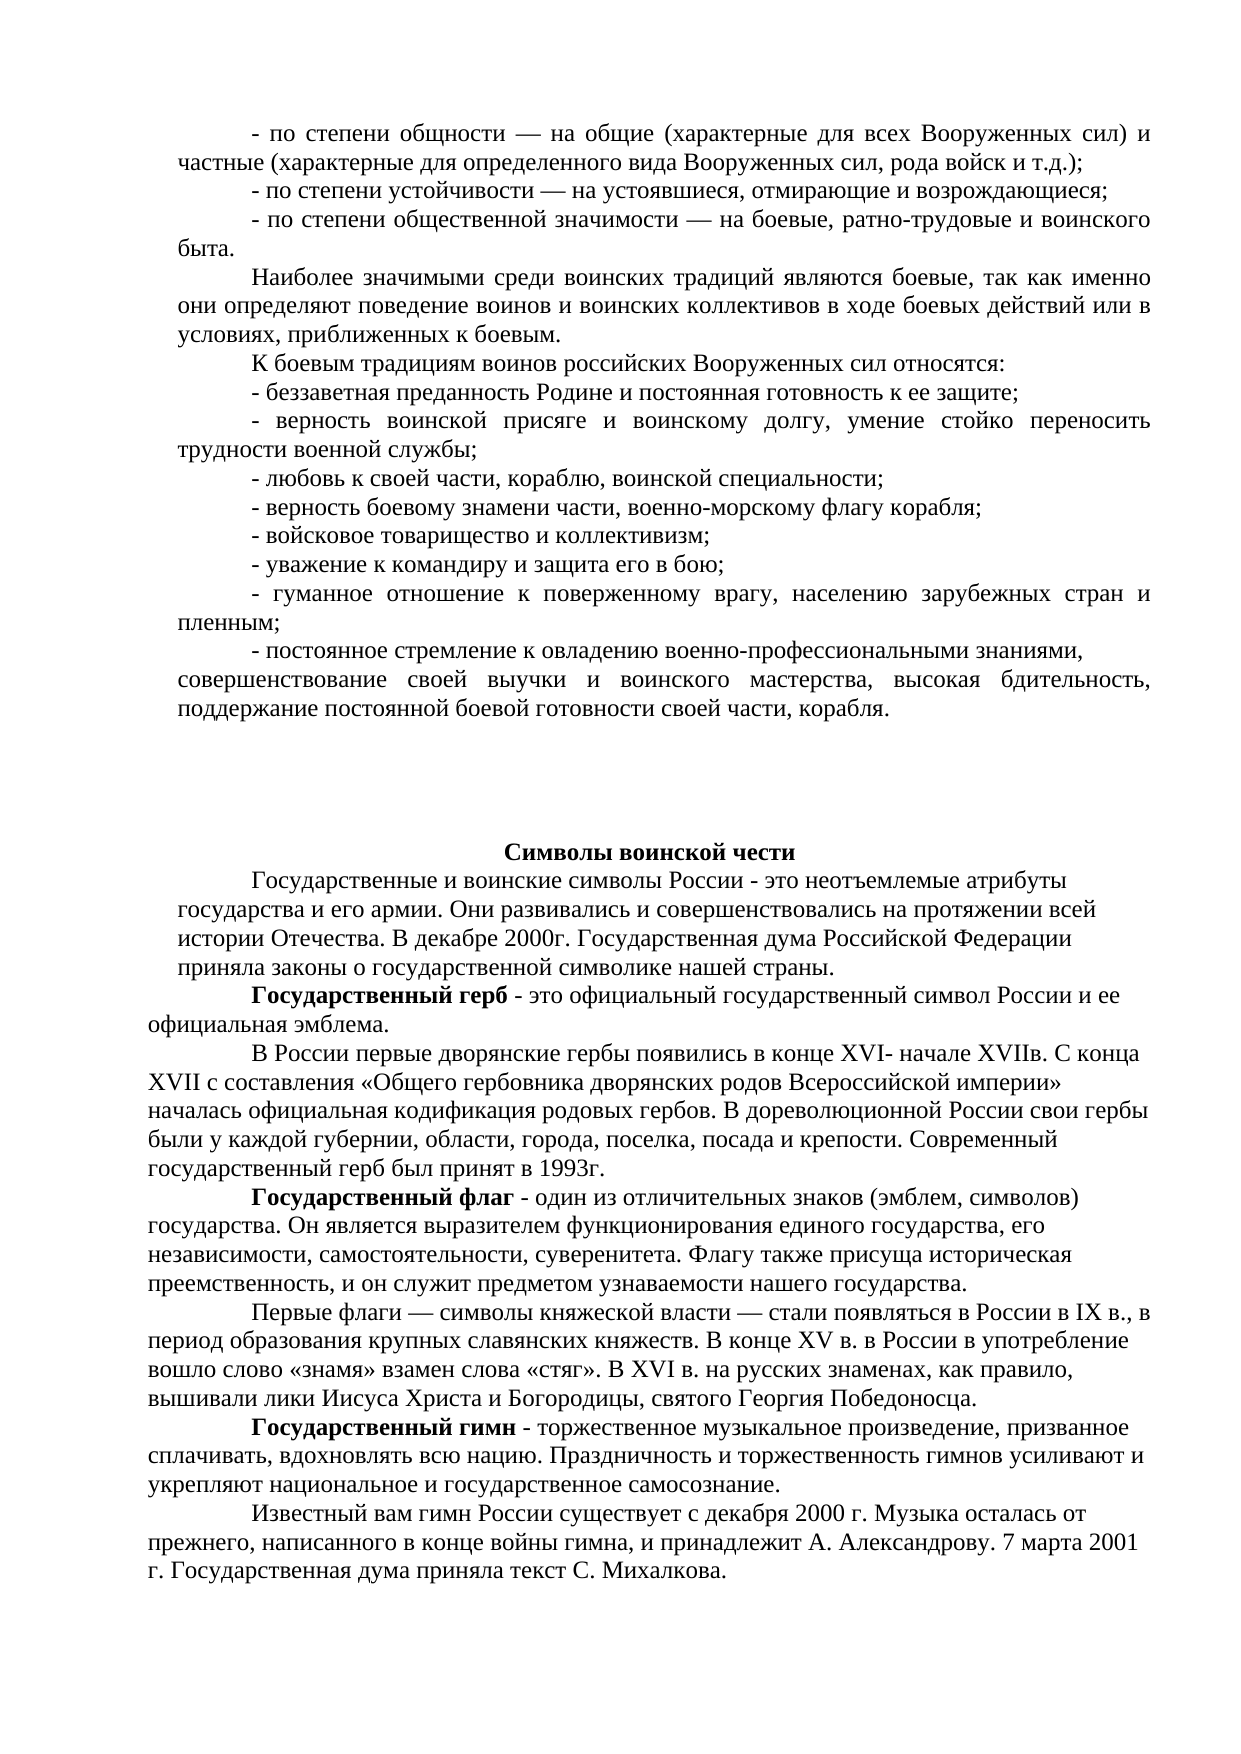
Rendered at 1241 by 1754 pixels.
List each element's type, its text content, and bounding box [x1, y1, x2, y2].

text - по степени устойчивости — на устоявшиеся, отмирающие и возрождающиеся; [177, 176, 1152, 204]
text - войсковое товарищество и коллективизм; [177, 521, 1152, 549]
text - беззаветная преданность Родине и постоянная готовность к ее защите; [177, 377, 1152, 406]
text - по степени общности — на общие (характерные для всех Вооруженных сил) и частные (характерные для определенного вида Вооруженных сил, рода войск и т.д.); [177, 118, 1152, 176]
text Первые флаги — символы княжеской власти — стали появляться в России в IX в., в период образования крупных славянских княжеств. В конце XV в. в России в употребление вошло слово «знамя» взамен слова «стяг». В XVI в. на русских знаменах, как правило, вышивали лики Иисуса Христа и Богородицы, святого Георгия Победоносца. [148, 1297, 1152, 1412]
text - верность боевому знамени части, военно-морскому флагу корабля; [177, 492, 1152, 521]
text - уважение к командиру и защита его в бою; [177, 549, 1152, 578]
text В России первые дворянские гербы появились в конце XVI- начале XVIIв. С конца XVII с составления «Общего гербовника дворянских родов Всероссийской империи» началась официальная кодификация родовых гербов. В дореволюционной России свои гербы были у каждой губернии, области, города, поселка, посада и крепости. Современный государственный герб был принят в 1993г. [148, 1038, 1152, 1182]
text Наиболее значимыми среди воинских традиций являются боевые, так как именно они определяют поведение воинов и воинских коллективов в ходе боевых действий или в условиях, приближенных к боевым. [177, 262, 1152, 348]
text - по степени общественной значимости — на боевые, ратно-трудовые и воинского быта. [177, 204, 1152, 262]
text Государственные и воинские символы России - это неотъемлемые атрибуты государства и его армии. Они развивались и совершенствовались на протяжении всей истории Отечества. В декабре 2000г. Государственная дума Российской Федерации приняла законы о государственной символике нашей страны. [177, 866, 1152, 981]
text - любовь к своей части, кораблю, воинской специальности; [177, 463, 1152, 492]
text Известный вам гимн России существует с декабря 2000 г. Музыка осталась от прежнего, написанного в конце войны гимна, и принадлежит А. Александрову. 7 марта 2001 г. Государственная дума приняла текст С. Михалкова. [148, 1498, 1152, 1584]
text совершенствование своей выучки и воинского мастерства, высокая бдительность, поддержание постоянной боевой готовности своей части, корабля. [177, 664, 1152, 722]
text - верность воинской присяге и воинскому долгу, умение стойко переносить трудности военной службы; [177, 406, 1152, 463]
text Государственный гимн - торжественное музыкальное произведение, призванное сплачивать, вдохновлять всю нацию. Праздничность и торжественность гимнов усиливают и укрепляют национальное и государственное самосознание. [148, 1412, 1152, 1498]
text Символы воинской чести [148, 837, 1152, 866]
text - постоянное стремление к овладению военно-профессиональными знаниями, [177, 636, 1152, 664]
text К боевым традициям воинов российских Вооруженных сил относятся: [177, 348, 1152, 377]
text Государственный герб - это официальный государственный символ России и ее официальная эмблема. [148, 981, 1152, 1038]
text - гуманное отношение к поверженному врагу, населению зарубежных стран и пленным; [177, 578, 1152, 636]
text Государственный флаг - один из отличительных знаков (эмблем, символов) государства. Он является выразителем функционирования единого государства, его независимости, самостоятельности, суверенитета. Флагу также присуща историческая преемственность, и он служит предметом узнаваемости нашего государства. [148, 1182, 1152, 1297]
